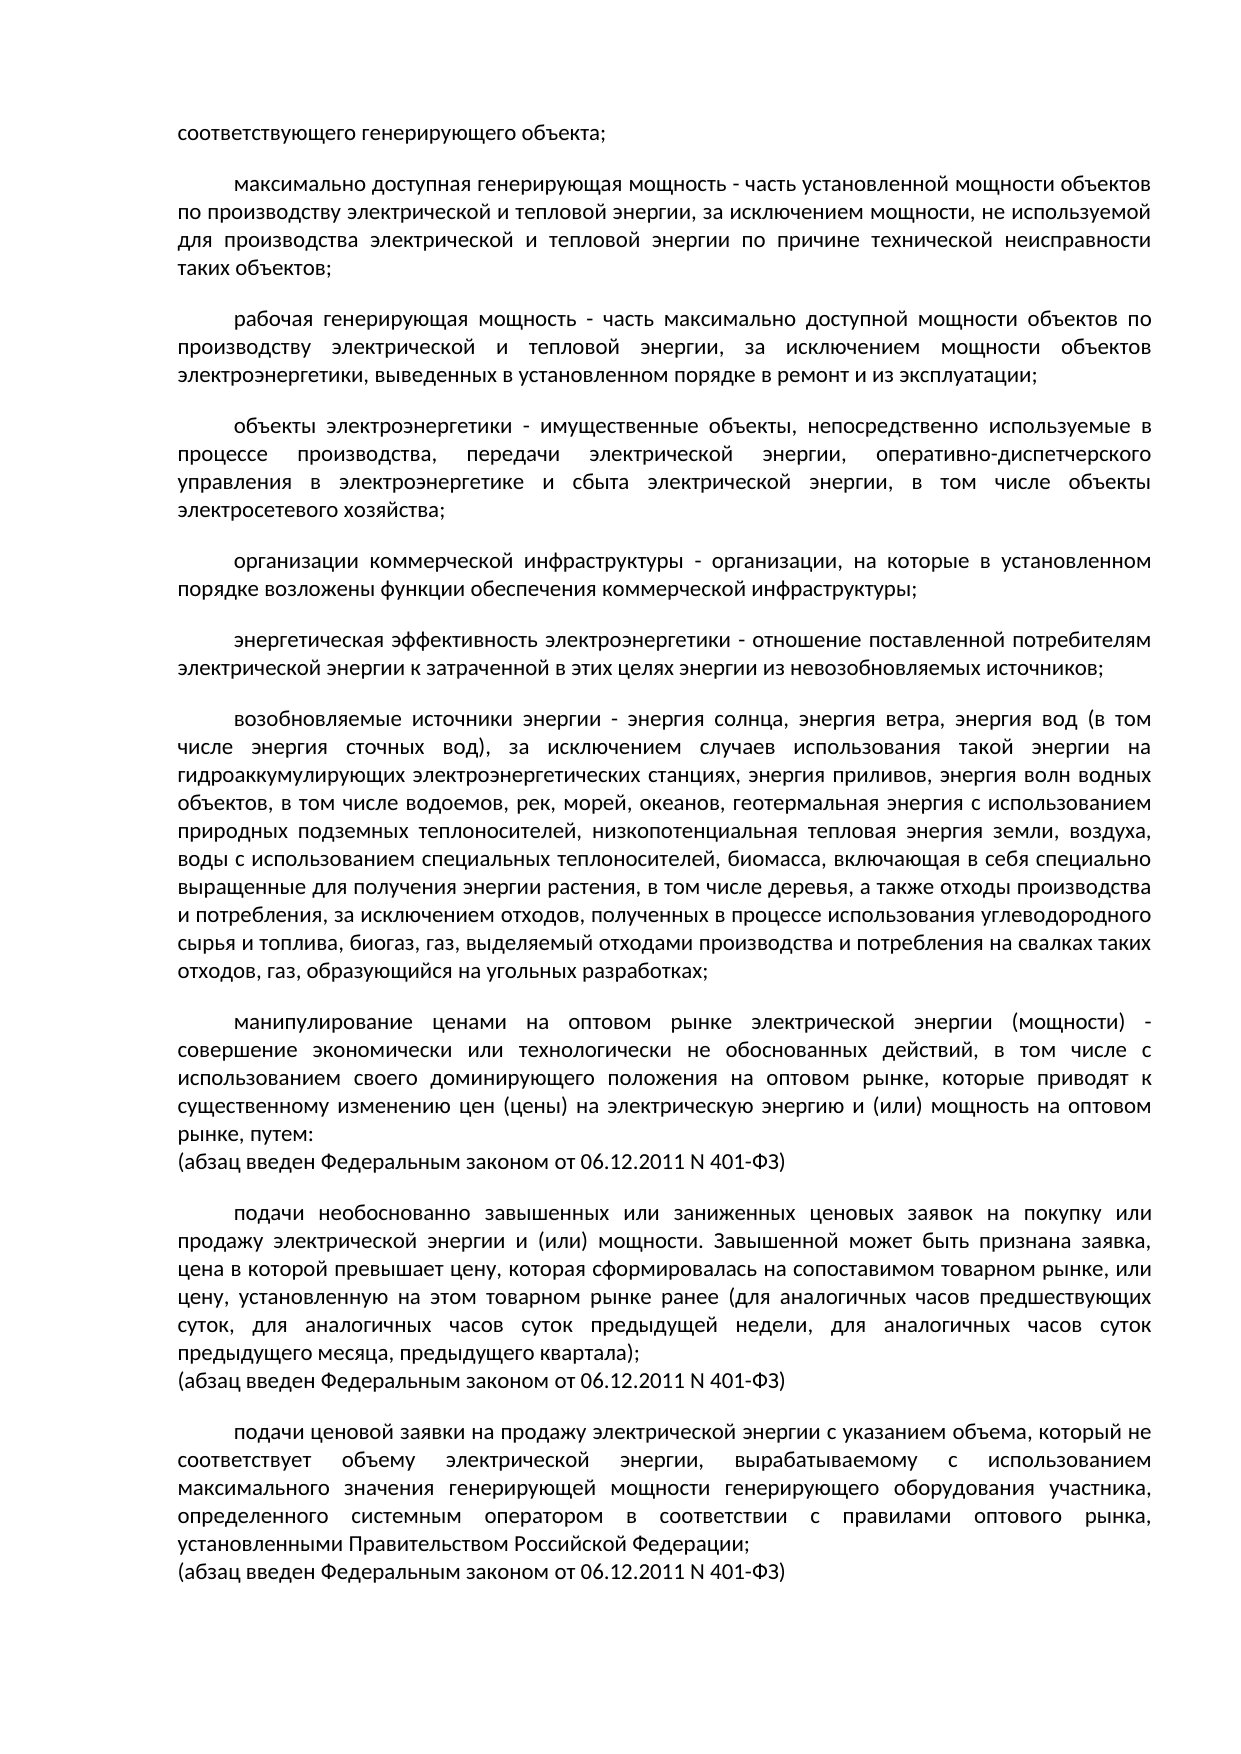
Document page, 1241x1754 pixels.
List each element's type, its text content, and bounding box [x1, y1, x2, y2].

text (абзац введен Федеральным законом от 06.12.2011 N 401-ФЗ) [177, 1147, 1152, 1175]
text возобновляемые источники энергии - энергия солнца, энергия ветра, энергия вод (в том числе энергия сточных вод), за исключением случаев использования такой энергии на гидроаккумулирующих электроэнергетических станциях, энергия приливов, энергия волн водных объектов, в том числе водоемов, рек, морей, океанов, геотермальная энергия с использованием природных подземных теплоносителей, низкопотенциальная тепловая энергия земли, воздуха, воды с использованием специальных теплоносителей, биомасса, включающая в себя специально выращенные для получения энергии растения, в том числе деревья, а также отходы производства и потребления, за исключением отходов, полученных в процессе использования углеводородного сырья и топлива, биогаз, газ, выделяемый отходами производства и потребления на свалках таких отходов, газ, образующийся на угольных разработках; [177, 704, 1152, 984]
text манипулирование ценами на оптовом рынке электрической энергии (мощности) - совершение экономически или технологически не обоснованных действий, в том числе с использованием своего доминирующего положения на оптовом рынке, которые приводят к существенному изменению цен (цены) на электрическую энергию и (или) мощность на оптовом рынке, путем: [177, 1007, 1152, 1147]
text рабочая генерирующая мощность - часть максимально доступной мощности объектов по производству электрической и тепловой энергии, за исключением мощности объектов электроэнергетики, выведенных в установленном порядке в ремонт и из эксплуатации; [177, 304, 1152, 388]
text подачи необоснованно завышенных или заниженных ценовых заявок на покупку или продажу электрической энергии и (или) мощности. Завышенной может быть признана заявка, цена в которой превышает цену, которая сформировалась на сопоставимом товарном рынке, или цену, установленную на этом товарном рынке ранее (для аналогичных часов предшествующих суток, для аналогичных часов суток предыдущей недели, для аналогичных часов суток предыдущего месяца, предыдущего квартала); [177, 1198, 1152, 1366]
text организации коммерческой инфраструктуры - организации, на которые в установленном порядке возложены функции обеспечения коммерческой инфраструктуры; [177, 546, 1152, 602]
text (абзац введен Федеральным законом от 06.12.2011 N 401-ФЗ) [177, 1557, 1152, 1585]
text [177, 118, 1152, 146]
text энергетическая эффективность электроэнергетики - отношение поставленной потребителям электрической энергии к затраченной в этих целях энергии из невозобновляемых источников; [177, 625, 1152, 681]
text максимально доступная генерирующая мощность - часть установленной мощности объектов по производству электрической и тепловой энергии, за исключением мощности, не используемой для производства электрической и тепловой энергии по причине технической неисправности таких объектов; [177, 169, 1152, 281]
text объекты электроэнергетики - имущественные объекты, непосредственно используемые в процессе производства, передачи электрической энергии, оперативно-диспетчерского управления в электроэнергетике и сбыта электрической энергии, в том числе объекты электросетевого хозяйства; [177, 411, 1152, 523]
text подачи ценовой заявки на продажу электрической энергии с указанием объема, который не соответствует объему электрической энергии, вырабатываемому с использованием максимального значения генерирующей мощности генерирующего оборудования участника, определенного системным оператором в соответствии с правилами оптового рынка, установленными Правительством Российской Федерации; [177, 1417, 1152, 1557]
text (абзац введен Федеральным законом от 06.12.2011 N 401-ФЗ) [177, 1366, 1152, 1394]
